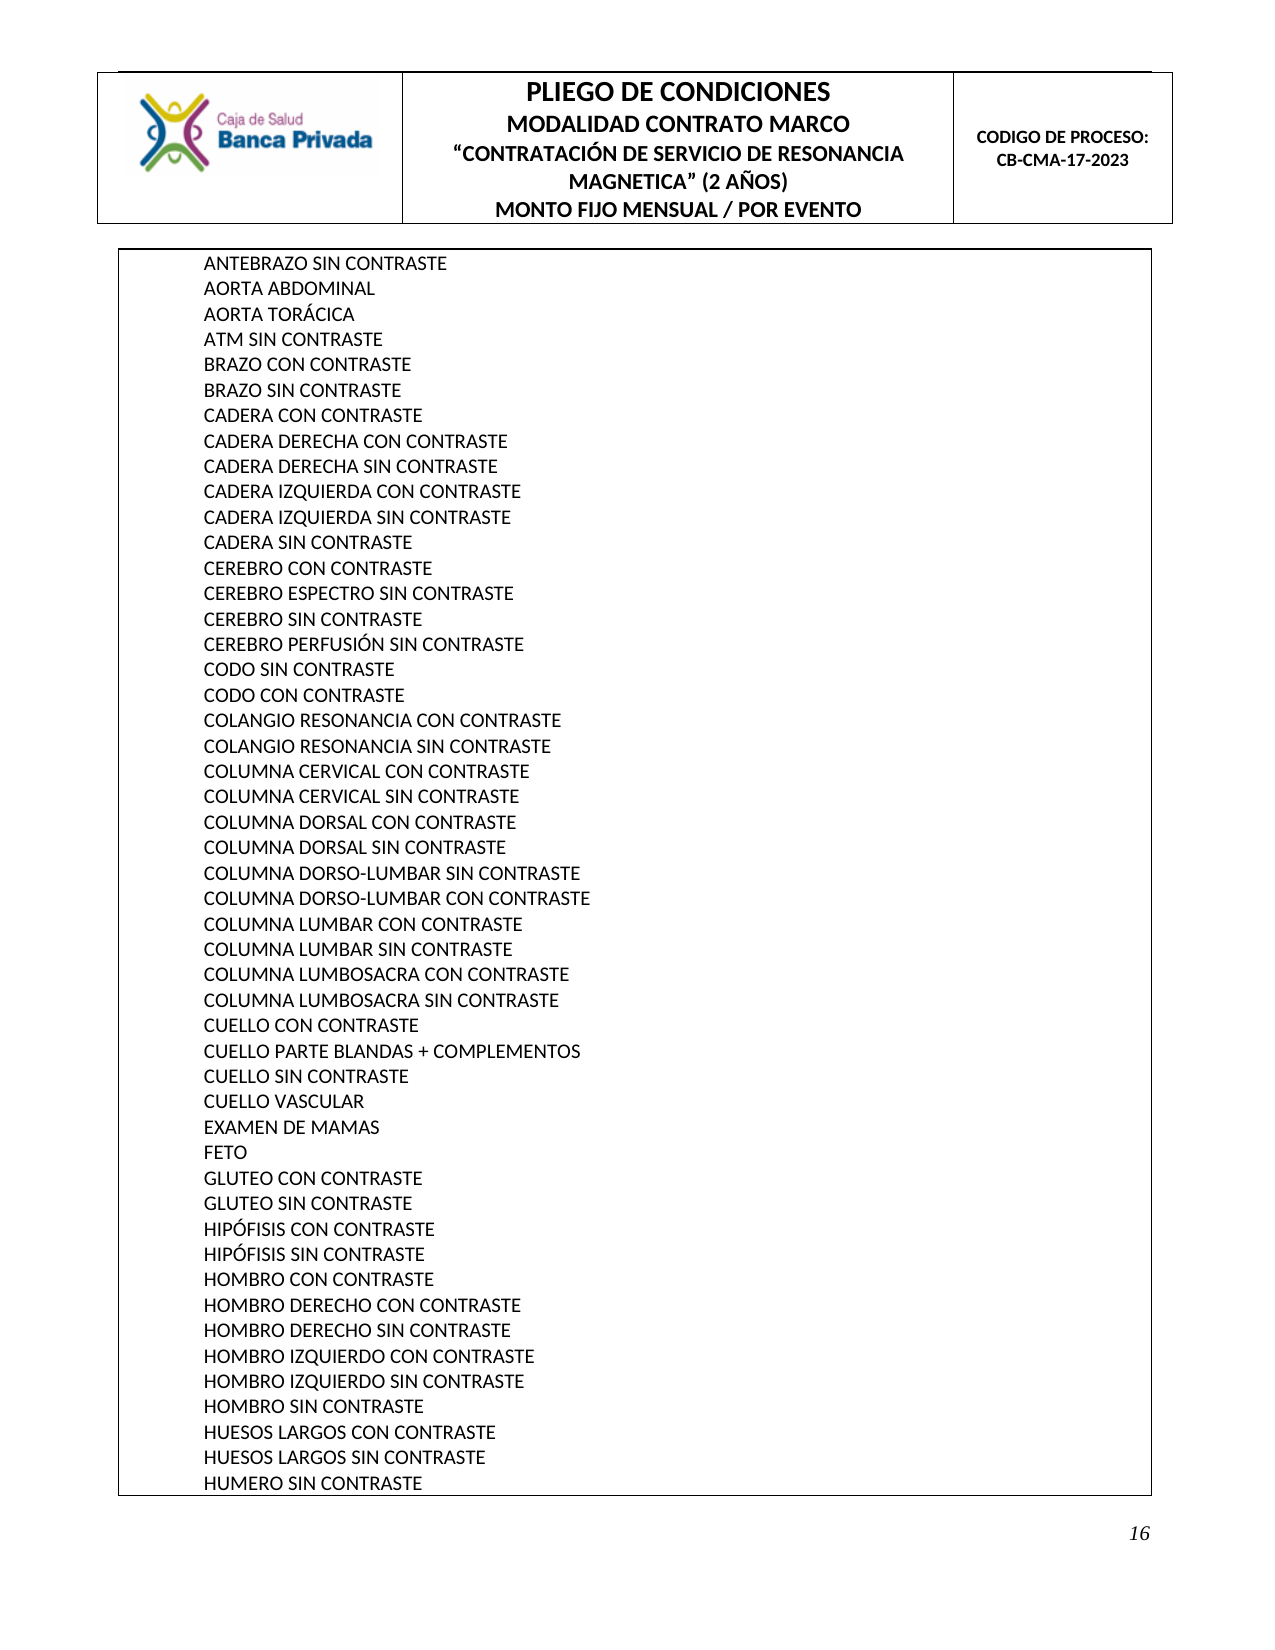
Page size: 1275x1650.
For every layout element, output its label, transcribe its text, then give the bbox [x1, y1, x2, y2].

picture [125, 73, 381, 177]
